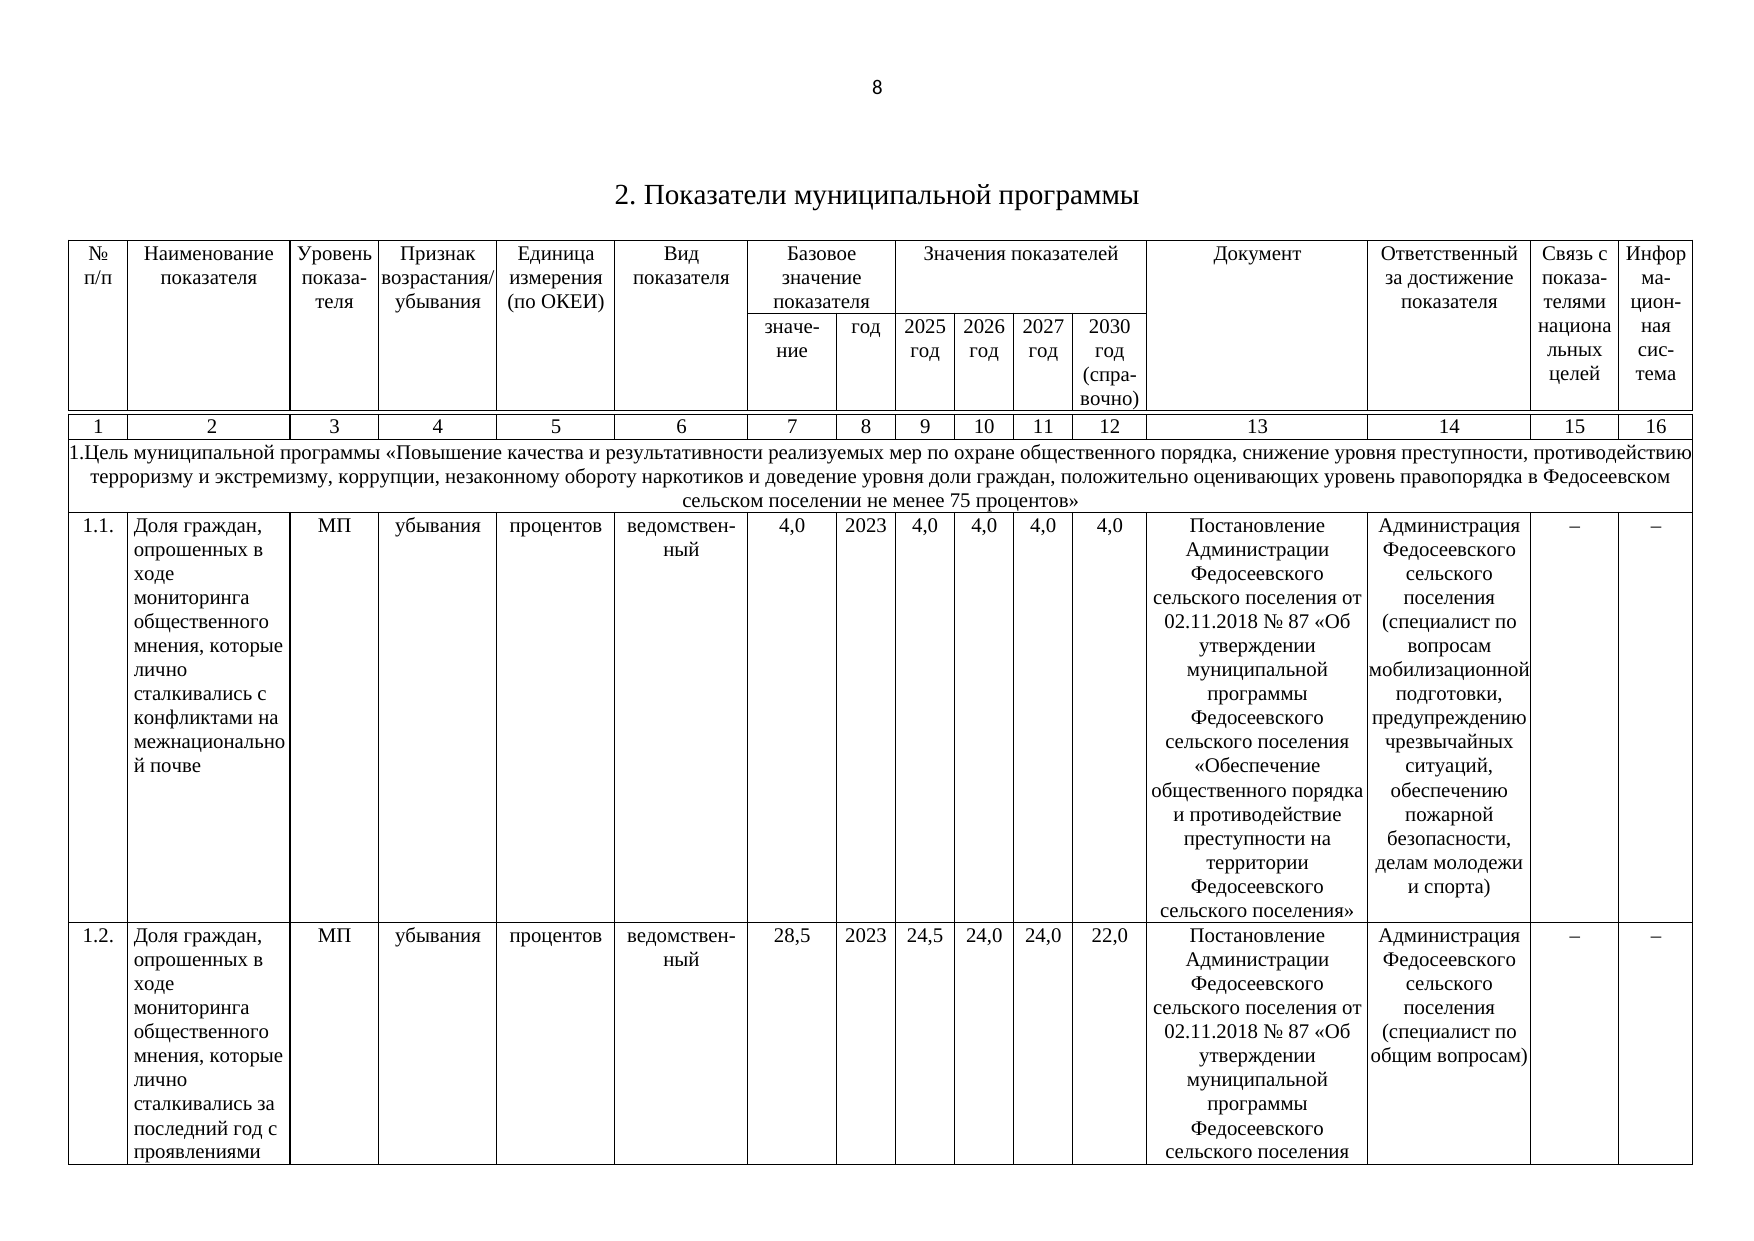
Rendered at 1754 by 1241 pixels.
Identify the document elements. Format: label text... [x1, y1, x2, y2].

table_cell 1.Цель муниципальной программы «Повышение качества и результативности реализуемых мер по охране общественного порядка, снижение уровня преступности, противодействию терроризму и экстремизму, коррупции, незаконному обороту наркотиков и доведение уровня доли граждан, положительно оценивающих уровень правопорядка в Федосеевском сельском поселении не менее 75 процентов» [69, 440, 1692, 512]
table_header 15 [1531, 415, 1618, 438]
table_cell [128, 923, 289, 1163]
table_header Наименование показателя [128, 241, 289, 410]
table_header Связь с показа-телями национальных целей [1531, 241, 1618, 410]
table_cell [1368, 923, 1530, 1163]
table_cell год [837, 314, 895, 410]
table_cell 28,5 [748, 923, 836, 1163]
table_header 13 [1147, 415, 1367, 438]
table_cell 1.2. [69, 923, 127, 1163]
table_cell Администрация Федосеевского сельского поселения (специалист по вопросам мобилизационной подготовки, предупреждению чрезвычайных ситуаций, обеспечению пожарной безопасности, делам молодежи и спорта) [1368, 513, 1530, 922]
table_cell МП [291, 513, 378, 922]
table_cell 2030 год (спра-вочно) [1073, 314, 1146, 410]
table_cell 2023 [837, 923, 895, 1163]
table_cell 24,0 [1014, 923, 1072, 1163]
table_cell 24,5 [896, 923, 954, 1163]
table_cell убывания [379, 513, 496, 922]
table_header Базовое значение показателя [748, 241, 895, 313]
table_header Вид показателя [615, 241, 747, 410]
table_cell ведомствен-ный [615, 923, 747, 1163]
table_header 3 [291, 415, 378, 438]
table_header № п/п [69, 241, 127, 410]
table_header 8 [837, 415, 895, 438]
table_cell 22,0 [1073, 923, 1146, 1163]
table_header 7 [748, 415, 836, 438]
table_header 1 [69, 415, 127, 438]
table_cell 2026 год [955, 314, 1013, 410]
table_header 16 [1619, 415, 1692, 438]
table_cell 2023 [837, 513, 895, 922]
table_cell 1.1. [69, 513, 127, 922]
table_cell 2025 год [896, 314, 954, 410]
table_header Единица измерения (по ОКЕИ) [497, 241, 614, 410]
table_cell 4,0 [896, 513, 954, 922]
table_header 4 [379, 415, 496, 438]
table_header 6 [615, 415, 747, 438]
table_header 14 [1368, 415, 1530, 438]
table_cell ‒ [1531, 923, 1618, 1163]
text 2. Показатели муниципальной программы [118, 177, 1636, 211]
table_cell 4,0 [1014, 513, 1072, 922]
table_header Документ [1147, 241, 1367, 410]
table_header 10 [955, 415, 1013, 438]
table_cell ‒ [1619, 923, 1692, 1163]
table_cell ‒ [1531, 513, 1618, 922]
table_header 5 [497, 415, 614, 438]
table_header Значения показателей [896, 241, 1146, 313]
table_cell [1147, 923, 1367, 1163]
table_cell 4,0 [1073, 513, 1146, 922]
table_header Информа-цион-ная сис-тема [1619, 241, 1692, 410]
table_header 9 [896, 415, 954, 438]
table_header Ответственный за достижение показателя [1368, 241, 1530, 410]
table_cell процентов [497, 513, 614, 922]
table_header Признак возрастания/ убывания [379, 241, 496, 410]
table_header Уровень показа-теля [291, 241, 378, 410]
table_cell 2027 год [1014, 314, 1072, 410]
table_header 12 [1073, 415, 1146, 438]
table_cell 4,0 [955, 513, 1013, 922]
table_cell значе-ние [748, 314, 836, 410]
table_cell Доля граждан, опрошенных в ходе мониторинга общественного мнения, которые лично сталкивались с конфликтами на межнациональной почве [128, 513, 289, 922]
table_header 11 [1014, 415, 1072, 438]
table_header 2 [128, 415, 289, 438]
table_cell МП [291, 923, 378, 1163]
table_cell процентов [497, 923, 614, 1163]
table_cell ‒ [1619, 513, 1692, 922]
table_cell ведомствен-ный [615, 513, 747, 922]
table_cell 4,0 [748, 513, 836, 922]
table_cell убывания [379, 923, 496, 1163]
table_cell 24,0 [955, 923, 1013, 1163]
